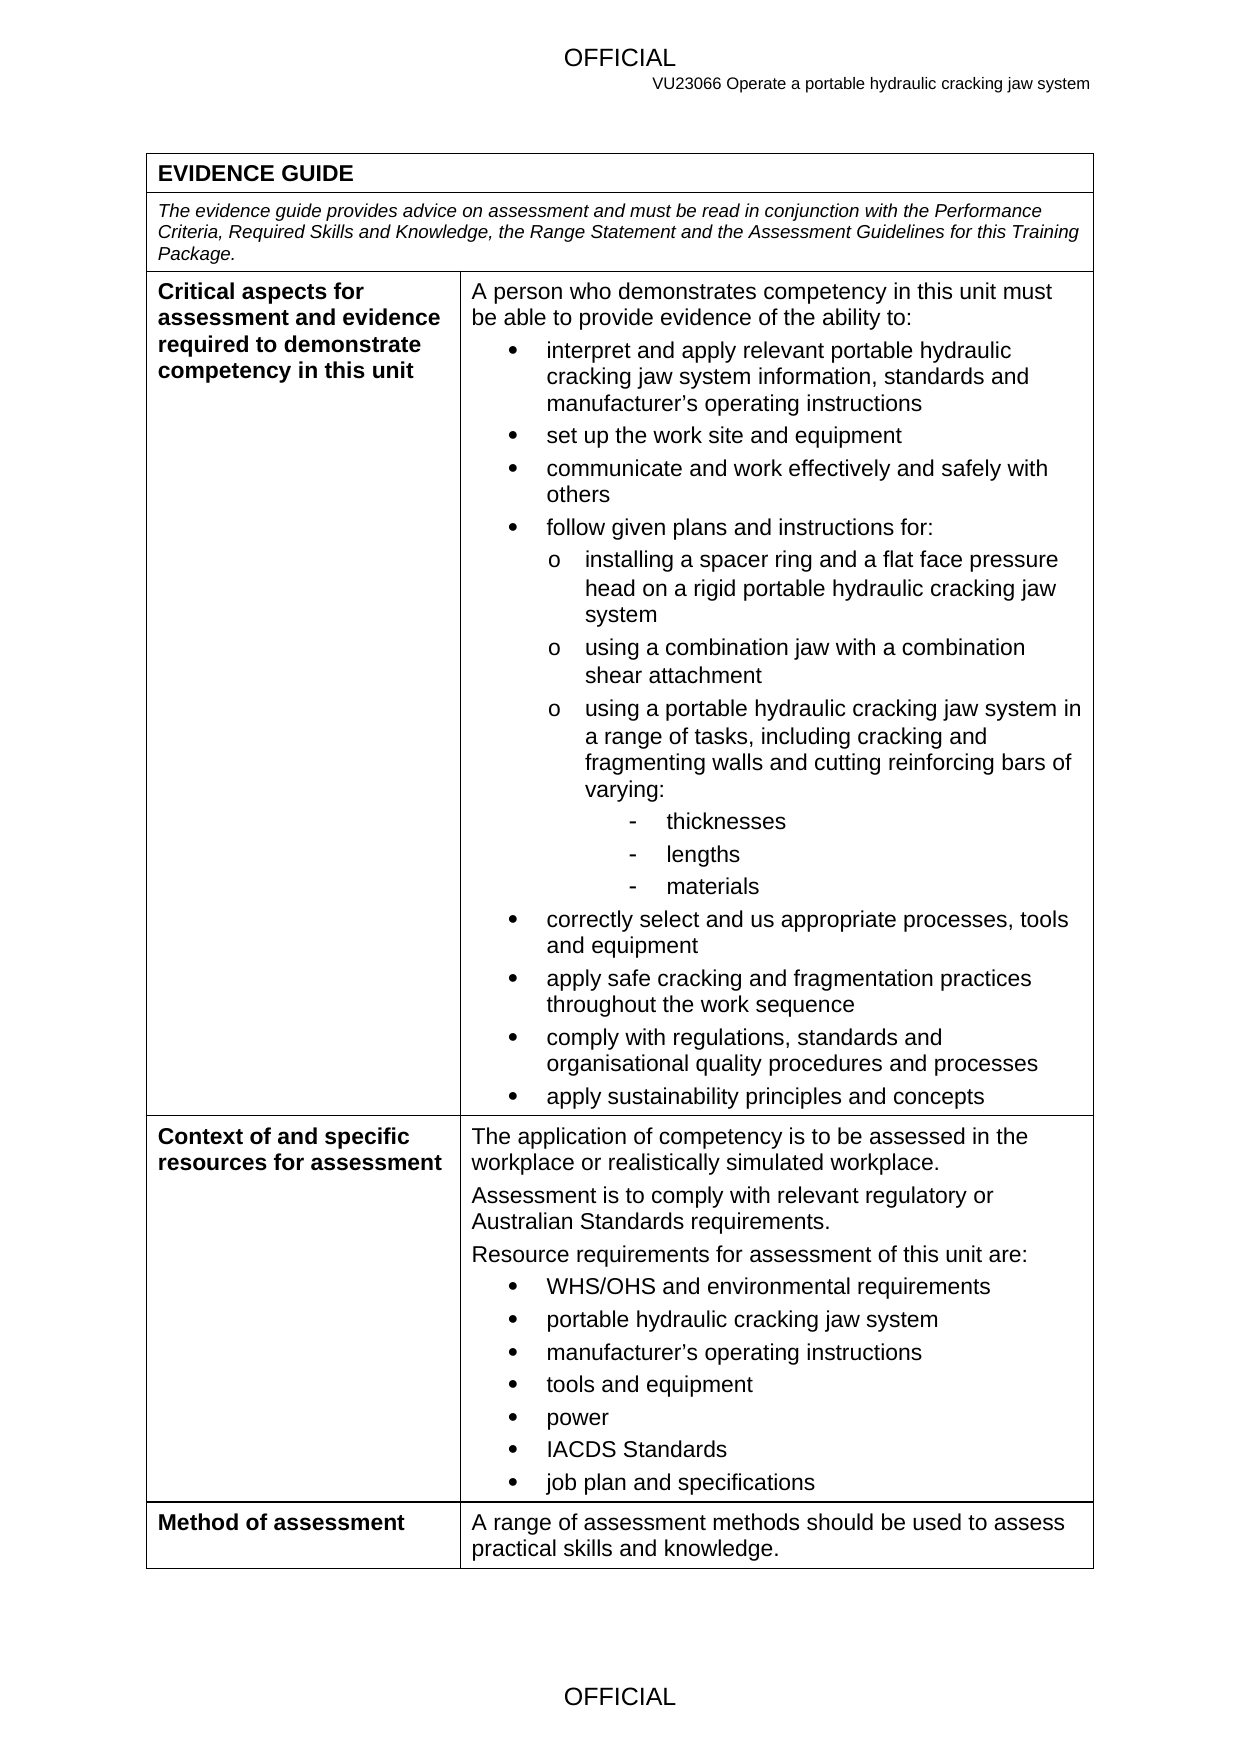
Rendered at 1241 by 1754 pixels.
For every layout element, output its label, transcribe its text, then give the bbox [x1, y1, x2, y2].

table_cell The application of competency is to be assessed in the workplace or realistically simulated workplace. Assessment is to comply with relevant regulatory or Australian Standards requirements. Resource requirements for assessment of this unit are: WHS/OHS and environmental requirements portable hydraulic cracking jaw system manufacturer’s operating instructions tools and equipment power IACDS Standards job plan and specifications [461, 1116, 1093, 1501]
table_cell A person who demonstrates competency in this unit must be able to provide evidence of the ability to: interpret and apply relevant portable hydraulic cracking jaw system information, standards and manufacturer’s operating instructions set up the work site and equipment communicate and work effectively and safely with others follow given plans and instructions for: installing a spacer ring and a flat face pressure head on a rigid portable hydraulic cracking jaw system using a combination jaw with a combination shear attachment using a portable hydraulic cracking jaw system in a range of tasks, including cracking and fragmenting walls and cutting reinforcing bars of varying: thicknesses lengths materials correctly select and us appropriate processes, tools and equipment apply safe cracking and fragmentation practices throughout the work sequence comply with regulations, standards and organisational quality procedures and processes apply sustainability principles and concepts [461, 272, 1093, 1115]
table_cell Critical aspects for assessment and evidence required to demonstrate competency in this unit [147, 272, 460, 1115]
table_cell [147, 1503, 460, 1568]
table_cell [461, 1503, 1093, 1568]
table_cell The evidence guide provides advice on assessment and must be read in conjunction with the Performance Criteria, Required Skills and Knowledge, the Range Statement and the Assessment Guidelines for this Training Package. [147, 193, 1093, 271]
table_header EVIDENCE GUIDE [147, 154, 1093, 192]
table_cell Context of and specific resources for assessment [147, 1116, 460, 1501]
